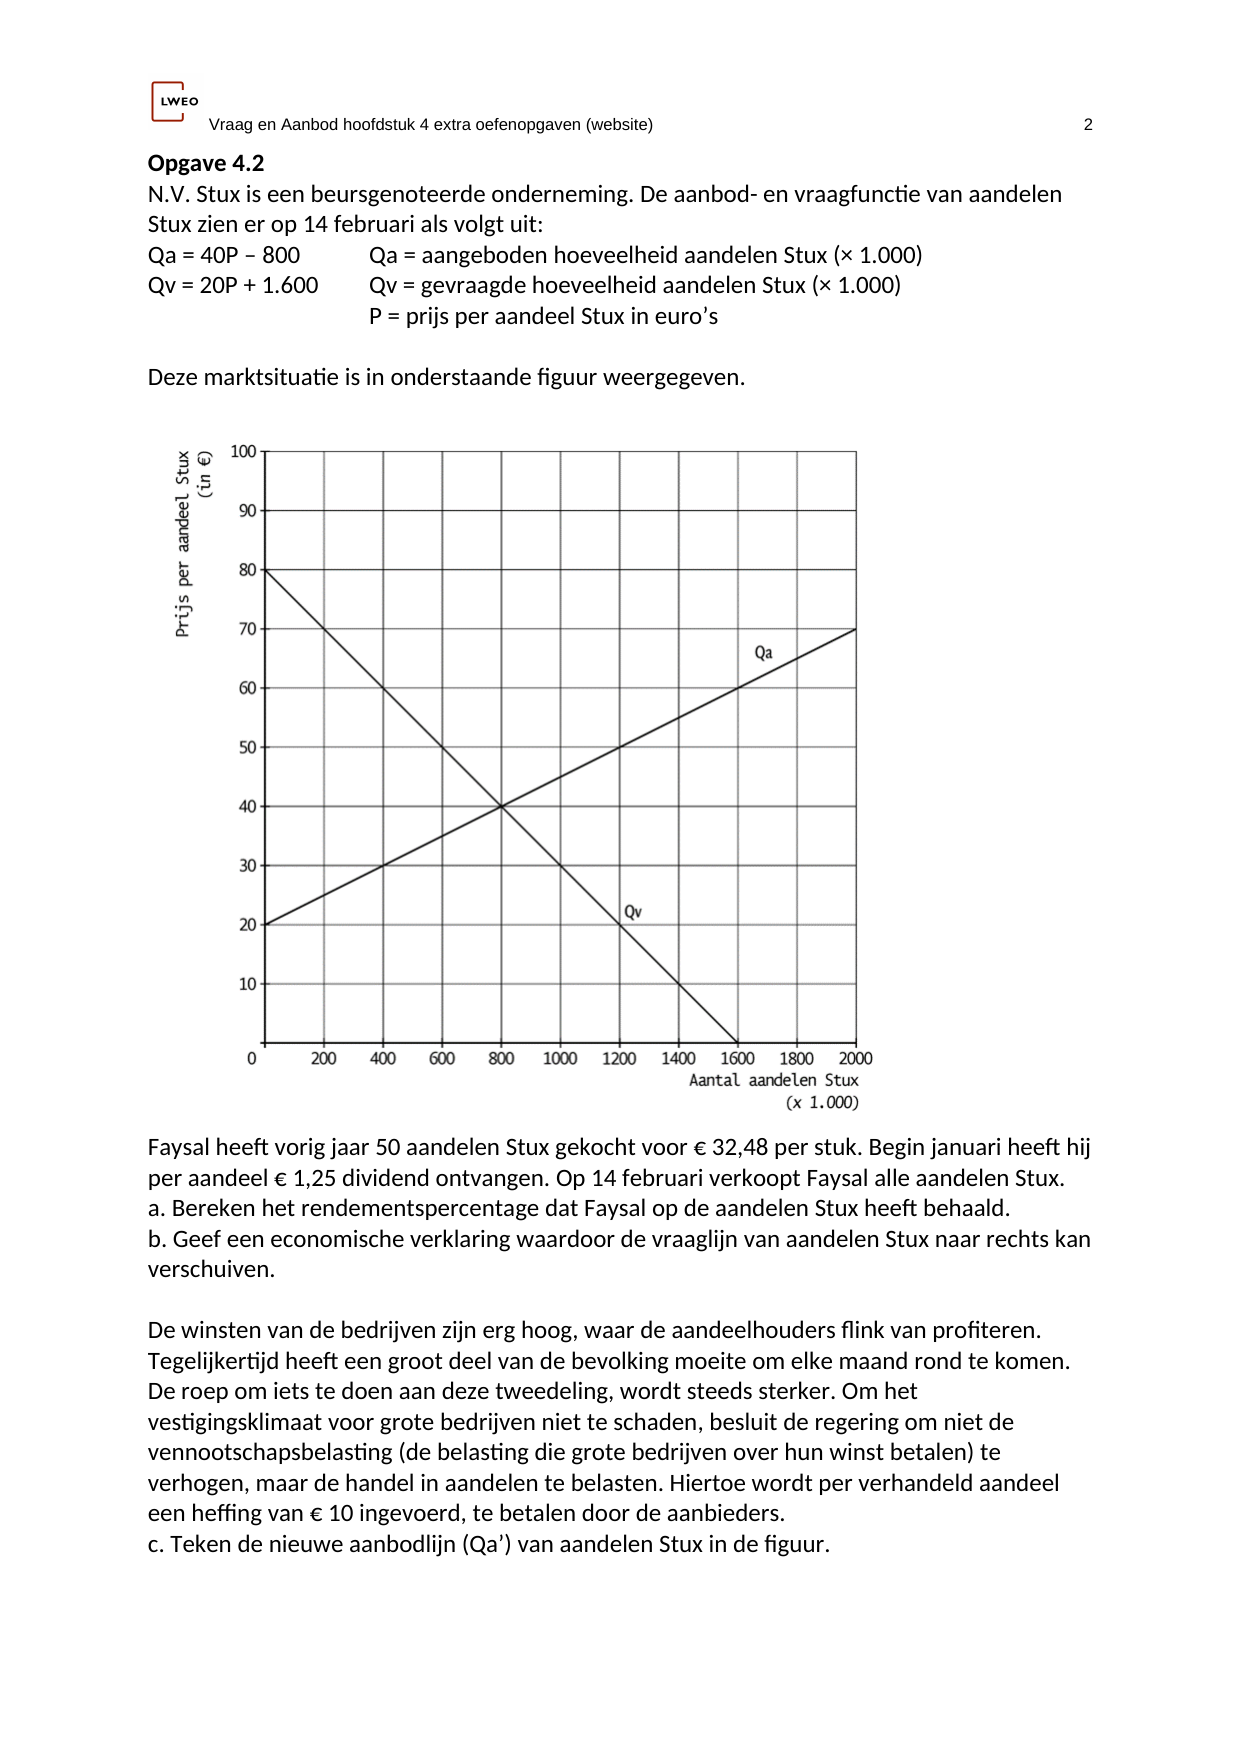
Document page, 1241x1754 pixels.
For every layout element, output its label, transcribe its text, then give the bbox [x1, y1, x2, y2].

text De winsten van de bedrijven zijn erg hoog, waar de aandeelhouders flink van profiteren. Tegelijkertijd heeft een groot deel van de bevolking moeite om elke maand rond te komen. De roep om iets te doen aan deze tweedeling, wordt steeds sterker. Om het vestigingsklimaat voor grote bedrijven niet te schaden, besluit de regering om niet de vennootschapsbelasting (de belasting die grote bedrijven over hun winst betalen) te verhogen, maar de handel in aandelen te belasten. Hiertoe wordt per verhandeld aandeel een heffing van € 10 ingevoerd, te betalen door de aanbieders. [148, 1314, 1093, 1528]
text P = prijs per aandeel Stux in euro’s [148, 300, 1093, 331]
text c. Teken de nieuwe aanbodlijn (Qa’) van aandelen Stux in de figuur. [148, 1528, 1093, 1559]
text Qv = 20P + 1.600 Qv = gevraagde hoeveelheid aandelen Stux (× 1.000) [148, 270, 1093, 300]
text a. Bereken het rendementspercentage dat Faysal op de aandelen Stux heeft behaald. [148, 1192, 1093, 1223]
picture [147, 73, 204, 130]
text Opgave 4.2 [148, 148, 1093, 178]
text Deze marktsituatie is in onderstaande figuur weergegeven. [148, 361, 1093, 392]
text Faysal heeft vorig jaar 50 aandelen Stux gekocht voor € 32,48 per stuk. Begin januari heeft hij per aandeel € 1,25 dividend ontvangen. Op 14 februari verkoopt Faysal alle aandelen Stux. [148, 1131, 1093, 1192]
text N.V. Stux is een beursgenoteerde onderneming. De aanbod- en vraagfunctie van aandelen Stux zien er op 14 februari als volgt uit: [148, 178, 1093, 239]
text b. Geef een economische verklaring waardoor de vraaglijn van aandelen Stux naar rechts kan verschuiven. [148, 1223, 1093, 1284]
picture [147, 422, 886, 1132]
text Qa = 40P – 800 Qa = aangeboden hoeveelheid aandelen Stux (× 1.000) [148, 239, 1093, 270]
